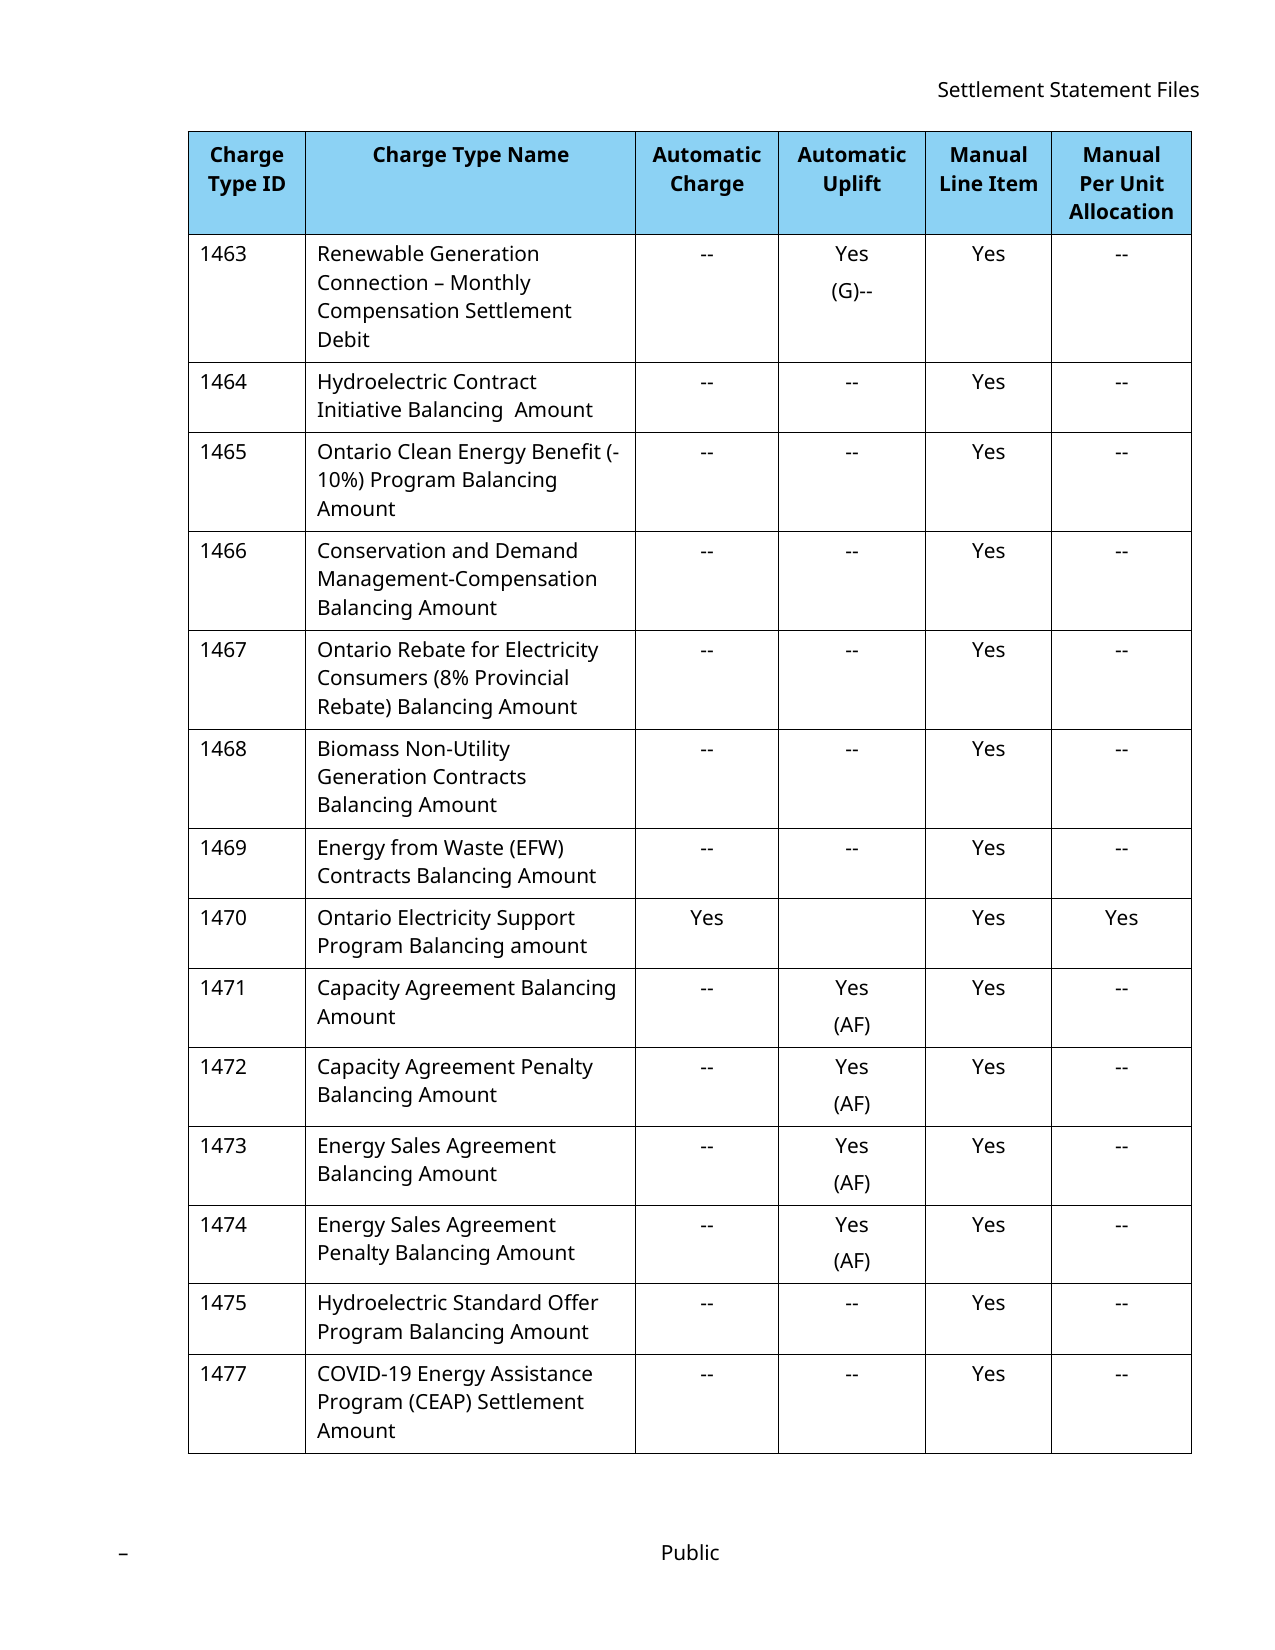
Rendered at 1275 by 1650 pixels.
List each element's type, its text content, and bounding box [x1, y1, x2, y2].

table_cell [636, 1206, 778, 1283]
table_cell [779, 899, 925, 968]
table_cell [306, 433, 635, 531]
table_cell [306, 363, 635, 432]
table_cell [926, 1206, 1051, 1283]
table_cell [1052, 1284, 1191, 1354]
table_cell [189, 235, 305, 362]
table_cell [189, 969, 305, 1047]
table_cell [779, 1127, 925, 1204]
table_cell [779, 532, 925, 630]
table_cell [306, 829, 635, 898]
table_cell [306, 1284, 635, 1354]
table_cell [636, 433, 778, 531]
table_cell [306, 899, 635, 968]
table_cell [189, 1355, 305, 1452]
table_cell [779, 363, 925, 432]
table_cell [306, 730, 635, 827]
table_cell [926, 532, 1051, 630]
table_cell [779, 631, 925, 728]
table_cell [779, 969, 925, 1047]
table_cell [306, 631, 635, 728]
table_header Charge Type ID [189, 132, 305, 234]
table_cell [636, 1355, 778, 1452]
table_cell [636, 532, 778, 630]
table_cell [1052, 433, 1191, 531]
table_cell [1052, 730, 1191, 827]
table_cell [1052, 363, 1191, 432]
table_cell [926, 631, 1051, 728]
table_header Automatic Charge [636, 132, 778, 234]
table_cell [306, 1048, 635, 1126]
table_header Automatic Uplift [779, 132, 925, 234]
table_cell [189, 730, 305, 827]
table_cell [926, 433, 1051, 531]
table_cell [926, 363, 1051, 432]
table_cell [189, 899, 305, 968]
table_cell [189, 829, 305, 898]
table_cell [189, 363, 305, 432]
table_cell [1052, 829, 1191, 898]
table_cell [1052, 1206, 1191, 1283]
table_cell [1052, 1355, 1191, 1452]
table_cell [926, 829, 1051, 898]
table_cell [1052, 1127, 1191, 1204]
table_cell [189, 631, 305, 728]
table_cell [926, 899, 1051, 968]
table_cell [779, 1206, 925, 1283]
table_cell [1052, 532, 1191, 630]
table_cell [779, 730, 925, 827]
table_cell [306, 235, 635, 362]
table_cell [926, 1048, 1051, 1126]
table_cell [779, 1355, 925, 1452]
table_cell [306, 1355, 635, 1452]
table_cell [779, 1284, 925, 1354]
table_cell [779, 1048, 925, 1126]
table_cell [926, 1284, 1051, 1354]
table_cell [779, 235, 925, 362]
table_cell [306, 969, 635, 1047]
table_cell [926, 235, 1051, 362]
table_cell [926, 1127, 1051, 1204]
table_header Manual Line Item [926, 132, 1051, 234]
table_header Manual Per Unit Allocation [1052, 132, 1191, 234]
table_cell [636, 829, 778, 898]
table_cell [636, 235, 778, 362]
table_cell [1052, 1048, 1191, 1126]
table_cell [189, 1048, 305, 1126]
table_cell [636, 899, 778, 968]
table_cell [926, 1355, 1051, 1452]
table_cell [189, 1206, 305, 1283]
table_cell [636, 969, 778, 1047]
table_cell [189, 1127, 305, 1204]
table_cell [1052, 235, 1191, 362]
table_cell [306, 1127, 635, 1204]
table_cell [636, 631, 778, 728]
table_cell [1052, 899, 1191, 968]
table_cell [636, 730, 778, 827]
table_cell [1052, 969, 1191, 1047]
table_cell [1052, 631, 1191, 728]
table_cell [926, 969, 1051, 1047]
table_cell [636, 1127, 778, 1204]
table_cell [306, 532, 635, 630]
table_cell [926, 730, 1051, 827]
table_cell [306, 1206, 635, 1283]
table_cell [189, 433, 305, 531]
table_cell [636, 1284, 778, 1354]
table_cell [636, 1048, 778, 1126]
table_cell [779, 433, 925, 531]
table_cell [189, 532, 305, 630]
table_header Charge Type Name [306, 132, 635, 234]
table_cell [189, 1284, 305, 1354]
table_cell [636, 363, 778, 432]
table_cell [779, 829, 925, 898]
